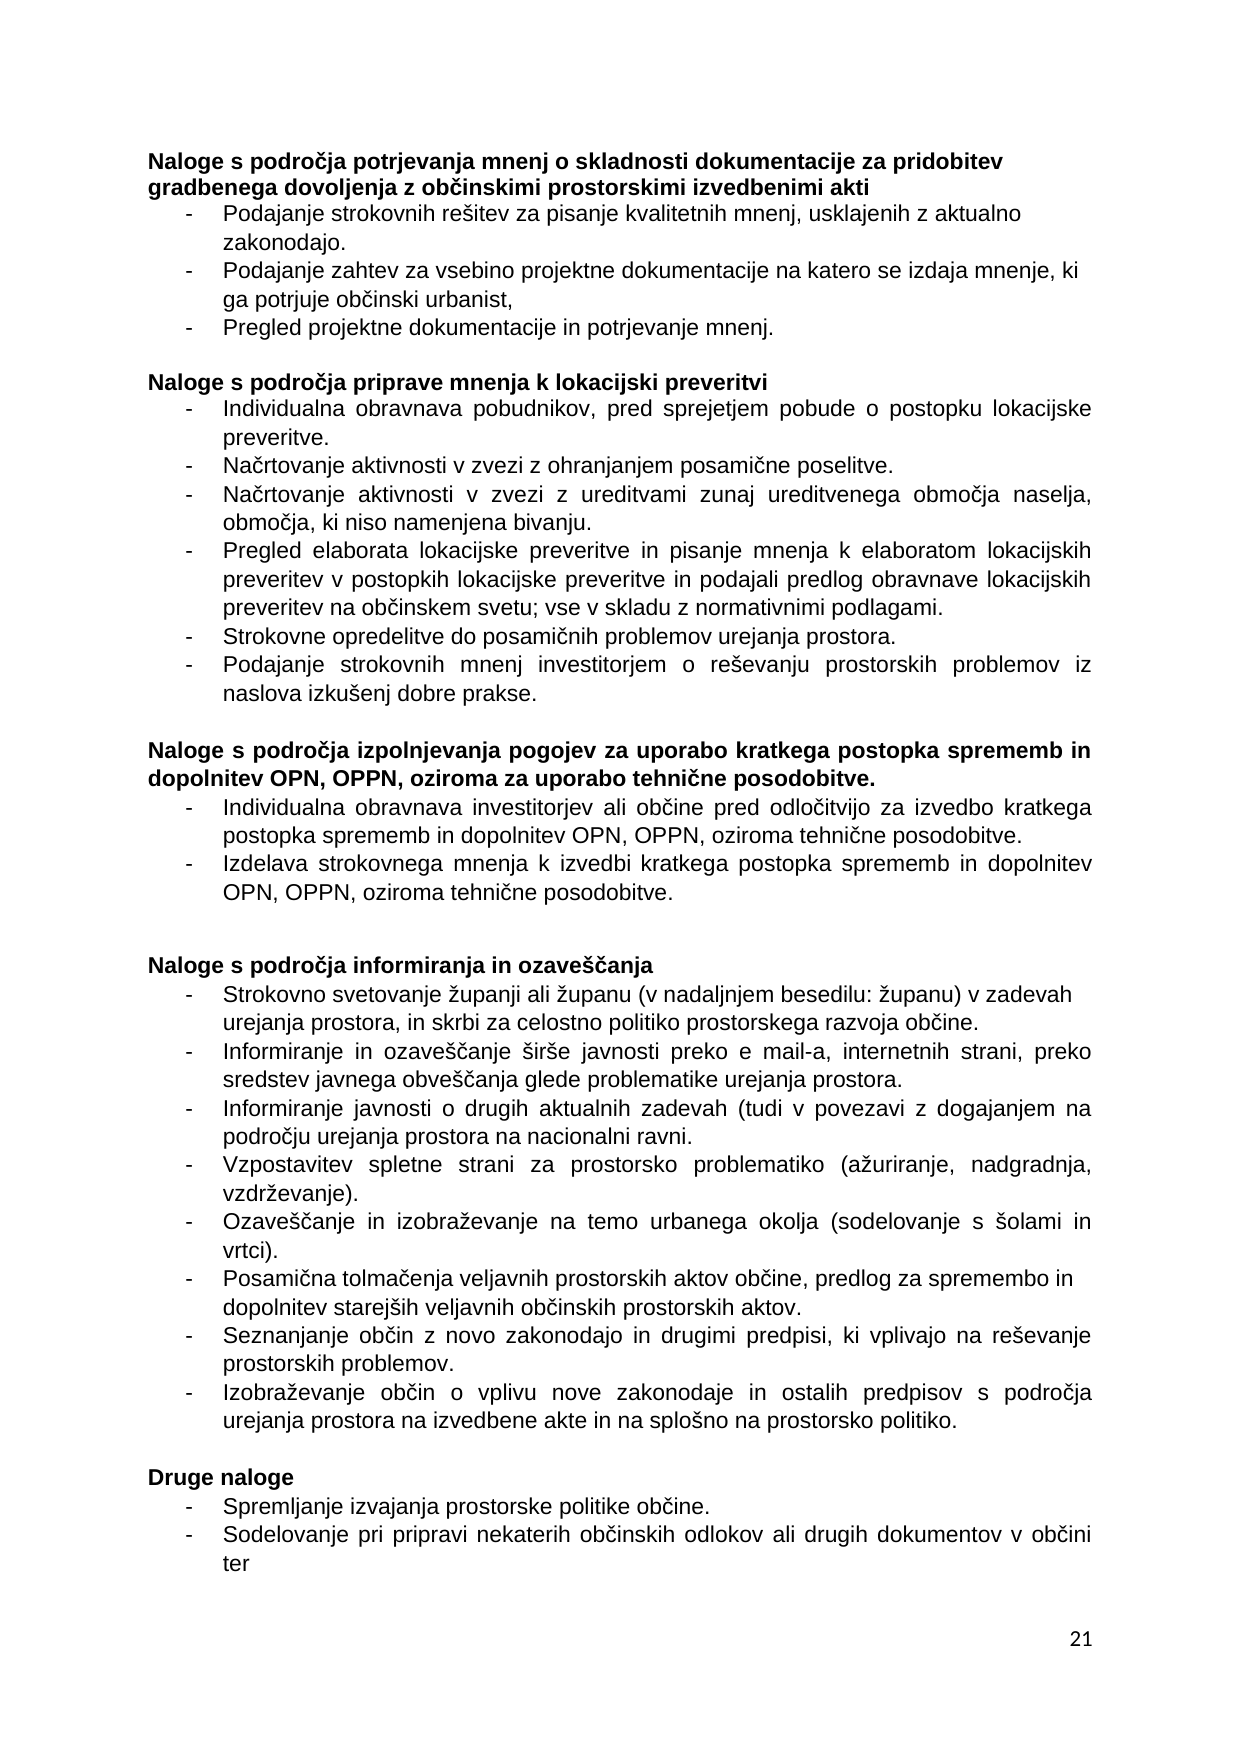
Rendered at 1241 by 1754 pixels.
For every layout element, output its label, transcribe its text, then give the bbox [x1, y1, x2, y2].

list Podajanje zahtev za vsebino projektne dokumentacije na katero se izdaja mnenje, ki ga potrjuje občinski urbanist, [185, 257, 1092, 312]
text Naloge s področja informiranja in ozaveščanja [148, 952, 1092, 979]
list Pregled elaborata lokacijske preveritve in pisanje mnenja k elaboratom lokacijskih preveritev v postopkih lokacijske preveritve in podajali predlog obravnave lokacijskih preveritev na občinskem svetu; vse v skladu z normativnimi podlagami. [185, 537, 1092, 621]
list Podajanje strokovnih mnenj investitorjem o reševanju prostorskih problemov iz naslova izkušenj dobre prakse. [185, 651, 1092, 706]
list Informiranje in ozaveščanje širše javnosti preko e mail-a, internetnih strani, preko sredstev javnega obveščanja glede problematike urejanja prostora. [185, 1038, 1092, 1092]
list Vzpostavitev spletne strani za prostorsko problematiko (ažuriranje, nadgradnja, vzdrževanje). [185, 1151, 1092, 1206]
list Načrtovanje aktivnosti v zvezi z ureditvami zunaj ureditvenega območja naselja, območja, ki niso namenjena bivanju. [185, 481, 1092, 535]
list Pregled projektne dokumentacije in potrjevanje mnenj. [185, 314, 1092, 341]
list Informiranje javnosti o drugih aktualnih zadevah (tudi v povezavi z dogajanjem na področju urejanja prostora na nacionalni ravni. [185, 1094, 1092, 1149]
list Sodelovanje pri pripravi nekaterih občinskih odlokov ali drugih dokumentov v občini ter [185, 1521, 1092, 1576]
list Načrtovanje aktivnosti v zvezi z ohranjanjem posamične poselitve. [185, 452, 1092, 478]
text Naloge s področja priprave mnenja k lokacijski preveritvi [148, 369, 1092, 395]
list Izdelava strokovnega mnenja k izvedbi kratkega postopka sprememb in dopolnitev OPN, OPPN, oziroma tehnične posodobitve. [185, 850, 1092, 905]
list Individualna obravnava pobudnikov, pred sprejetjem pobude o postopku lokacijske preveritve. [185, 395, 1092, 450]
list Strokovne opredelitve do posamičnih problemov urejanja prostora. [185, 623, 1092, 649]
list Podajanje strokovnih rešitev za pisanje kvalitetnih mnenj, usklajenih z aktualno zakonodajo. [185, 200, 1092, 255]
list Izobraževanje občin o vplivu nove zakonodaje in ostalih predpisov s področja urejanja prostora na izvedbene akte in na splošno na prostorsko politiko. [185, 1379, 1092, 1434]
list Individualna obravnava investitorjev ali občine pred odločitvijo za izvedbo kratkega postopka sprememb in dopolnitev OPN, OPPN, oziroma tehnične posodobitve. [185, 793, 1092, 848]
list Spremljanje izvajanja prostorske politike občine. [185, 1493, 1092, 1519]
list Ozaveščanje in izobraževanje na temo urbanega okolja (sodelovanje s šolami in vrtci). [185, 1208, 1092, 1263]
text Naloge s področja potrjevanja mnenj o skladnosti dokumentacije za pridobitev gradbenega dovoljenja z občinskimi prostorskimi izvedbenimi akti [148, 148, 1092, 200]
list Strokovno svetovanje županji ali županu (v nadaljnjem besedilu: županu) v zadevah urejanja prostora, in skrbi za celostno politiko prostorskega razvoja občine. [185, 981, 1092, 1036]
list Posamična tolmačenja veljavnih prostorskih aktov občine, predlog za spremembo in dopolnitev starejših veljavnih občinskih prostorskih aktov. [185, 1265, 1092, 1320]
text Druge naloge [148, 1464, 1092, 1491]
text Naloge s področja izpolnjevanja pogojev za uporabo kratkega postopka sprememb in dopolnitev OPN, OPPN, oziroma za uporabo tehnične posodobitve. [148, 737, 1092, 791]
list Seznanjanje občin z novo zakonodajo in drugimi predpisi, ki vplivajo na reševanje prostorskih problemov. [185, 1322, 1092, 1377]
